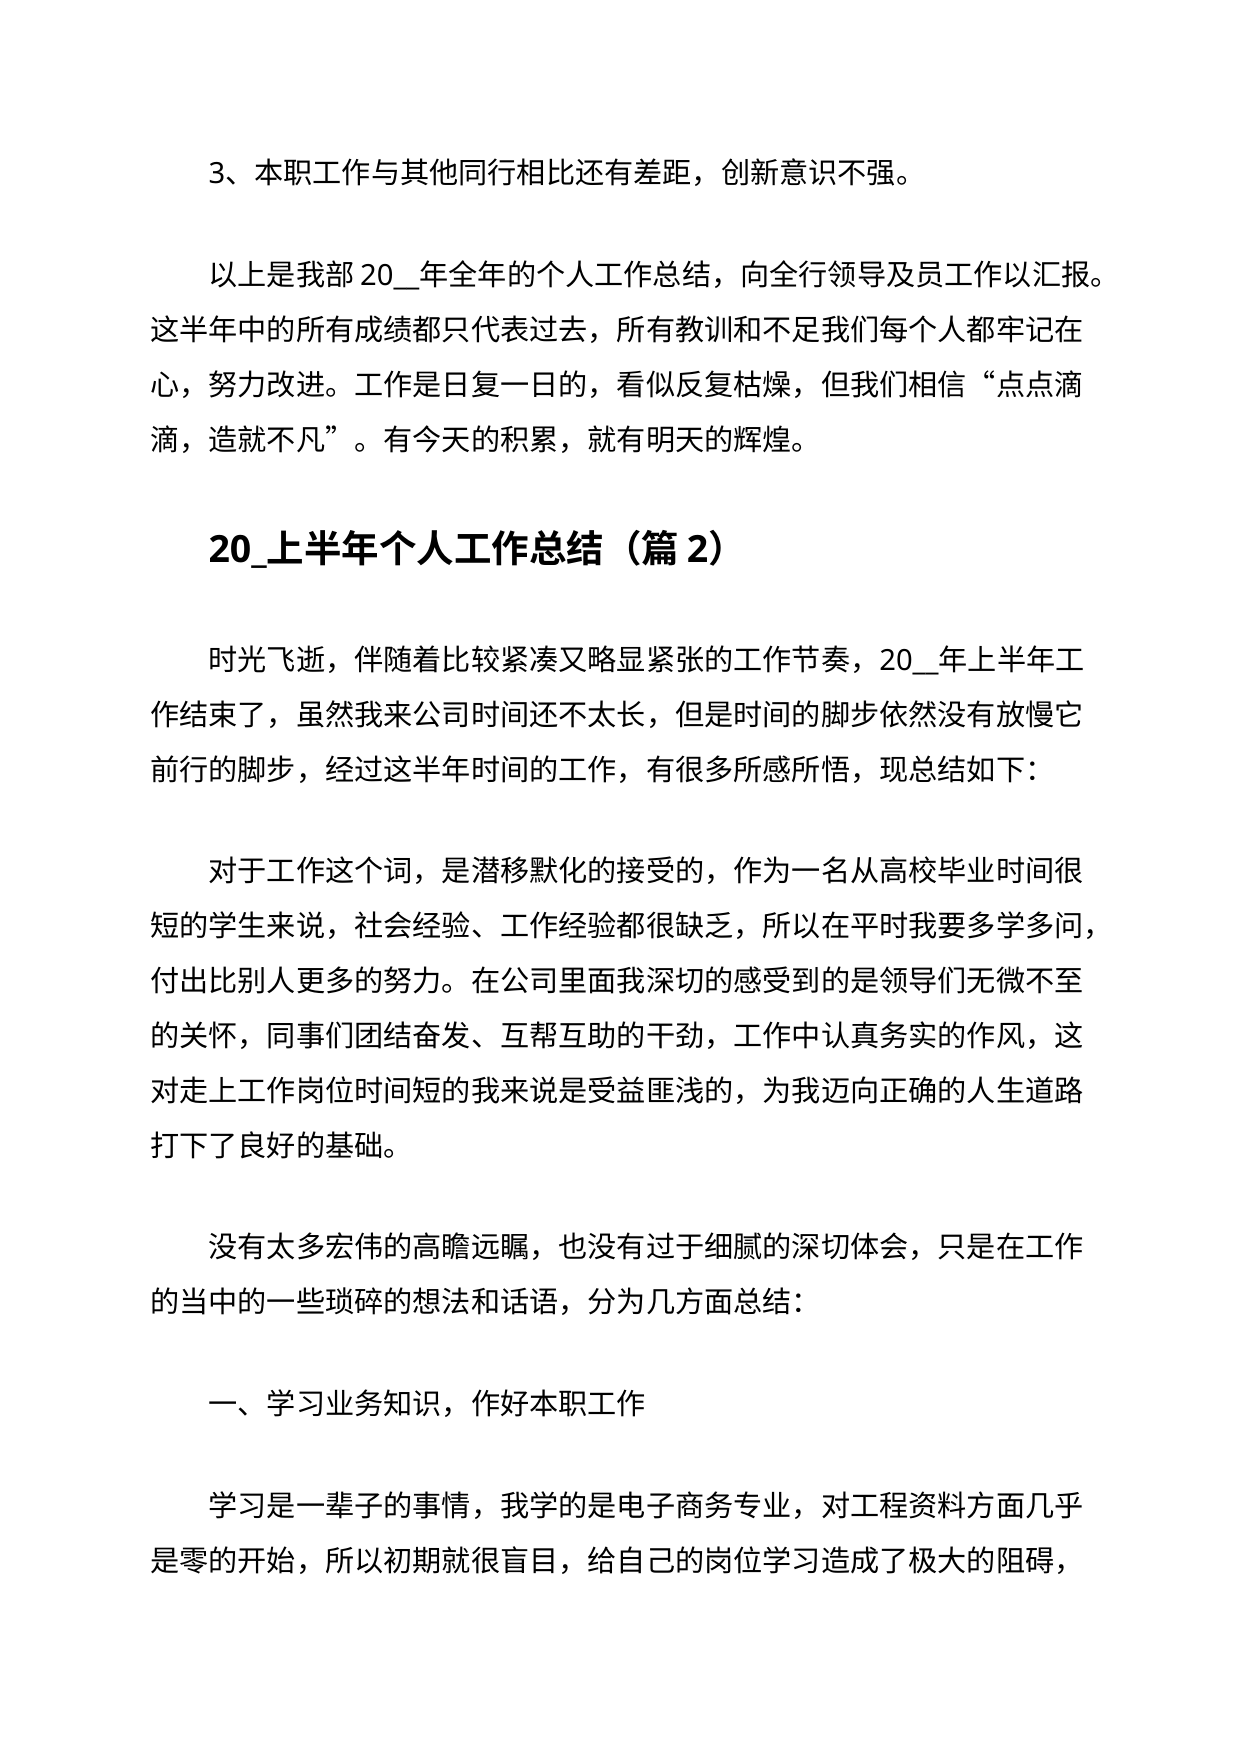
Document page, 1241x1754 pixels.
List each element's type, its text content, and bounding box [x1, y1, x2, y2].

text 时光飞逝，伴随着比较紧凑又略显紧张的工作节奏，20__年上半年工作结束了，虽然我来公司时间还不太长，但是时间的脚步依然没有放慢它前行的脚步，经过这半年时间的工作，有很多所感所悟，现总结如下： [150, 636, 1090, 788]
text 对于工作这个词，是潜移默化的接受的，作为一名从高校毕业时间很短的学生来说，社会经验、工作经验都很缺乏，所以在平时我要多学多问，付出比别人更多的努力。在公司里面我深切的感受到的是领导们无微不至的关怀，同事们团结奋发、互帮互助的干劲，工作中认真务实的作风，这对走上工作岗位时间短的我来说是受益匪浅的，为我迈向正确的人生道路打下了良好的基础。 [150, 848, 1090, 1164]
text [150, 1482, 1090, 1580]
text 3、本职工作与其他同行相比还有差距，创新意识不强。 [150, 150, 1090, 192]
text 20_上半年个人工作总结（篇2） [150, 518, 1090, 573]
text 一、学习业务知识，作好本职工作 [150, 1381, 1090, 1423]
text 以上是我部20__年全年的个人工作总结，向全行领导及员工作以汇报。这半年中的所有成绩都只代表过去，所有教训和不足我们每个人都牢记在心，努力改进。工作是日复一日的，看似反复枯燥，但我们相信“点点滴滴，造就不凡”。有今天的积累，就有明天的辉煌。 [150, 252, 1090, 459]
text 没有太多宏伟的高瞻远瞩，也没有过于细腻的深切体会，只是在工作的当中的一些琐碎的想法和话语，分为几方面总结： [150, 1224, 1090, 1321]
